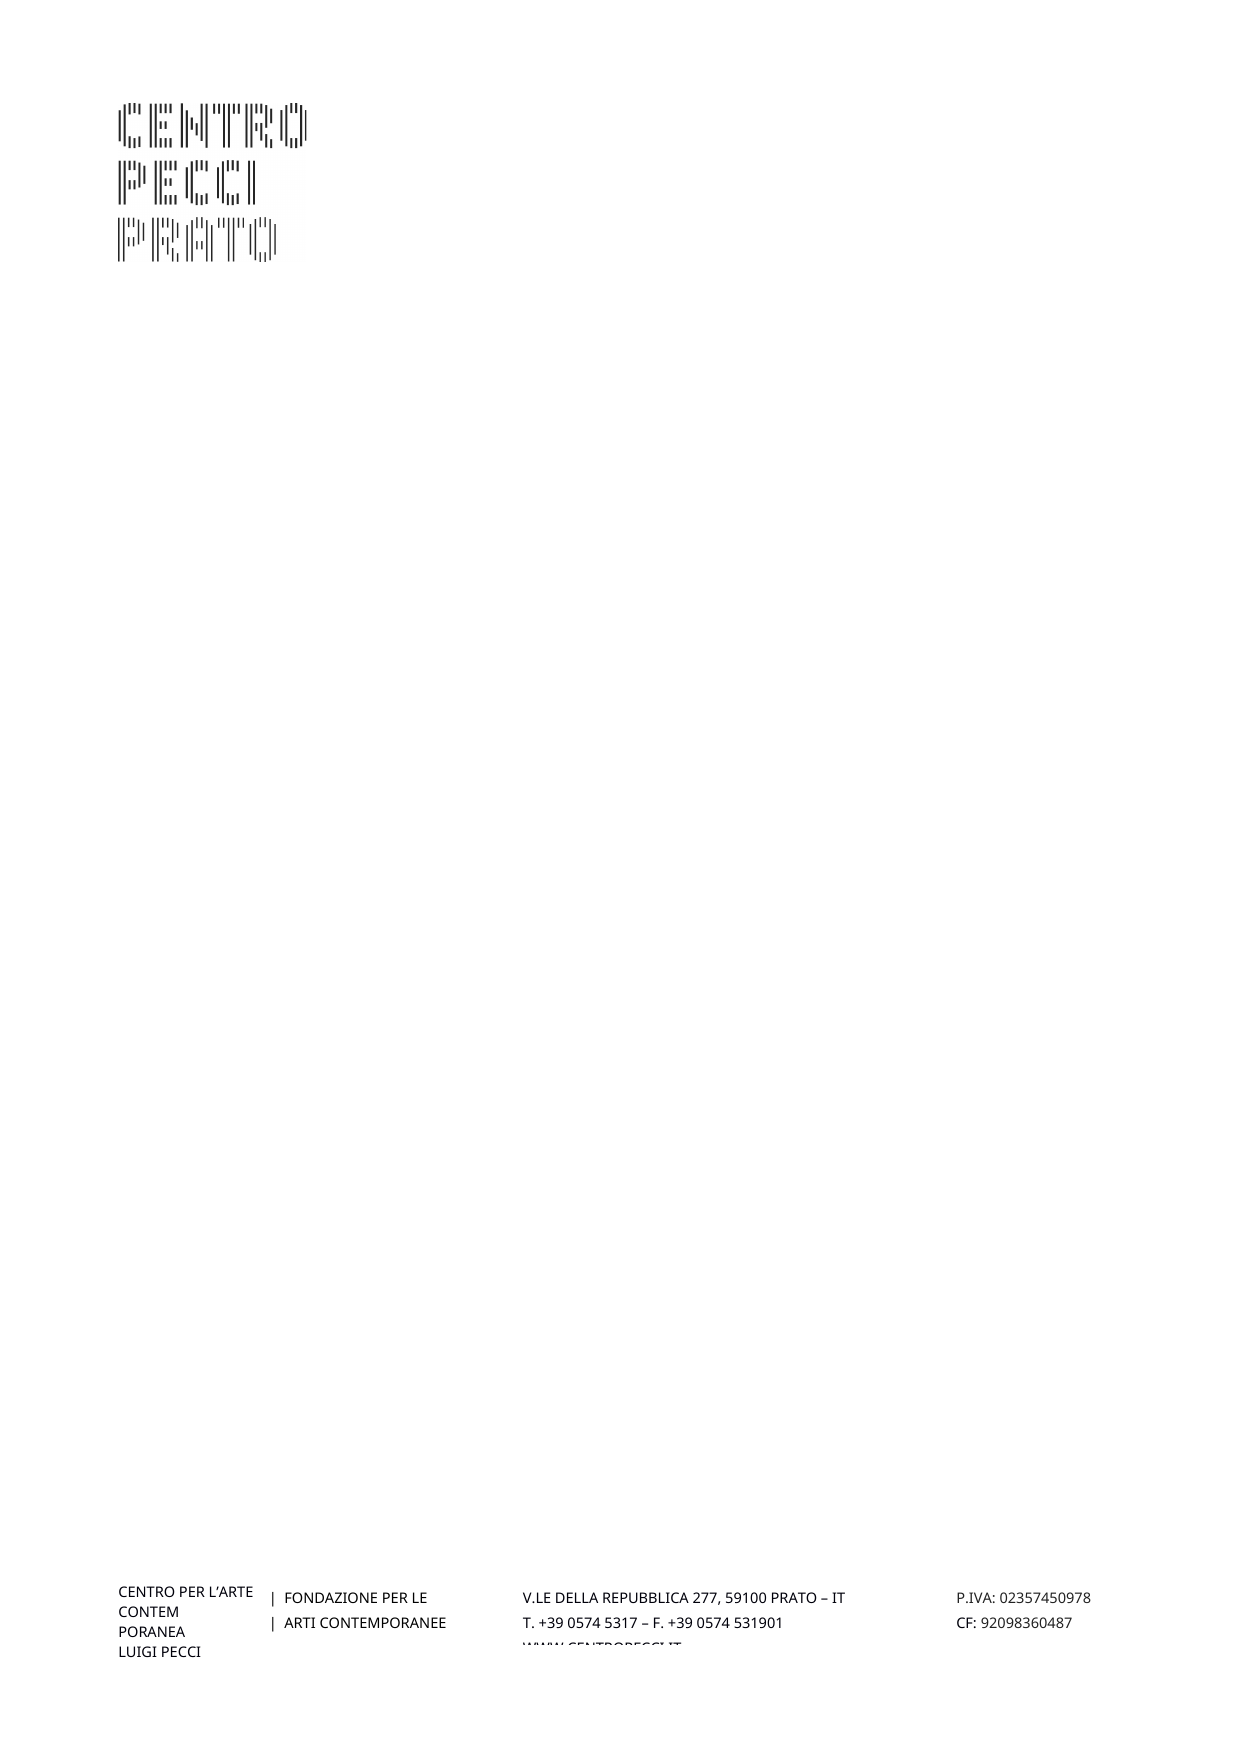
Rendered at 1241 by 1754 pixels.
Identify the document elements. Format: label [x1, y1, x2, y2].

picture [118, 103, 307, 262]
